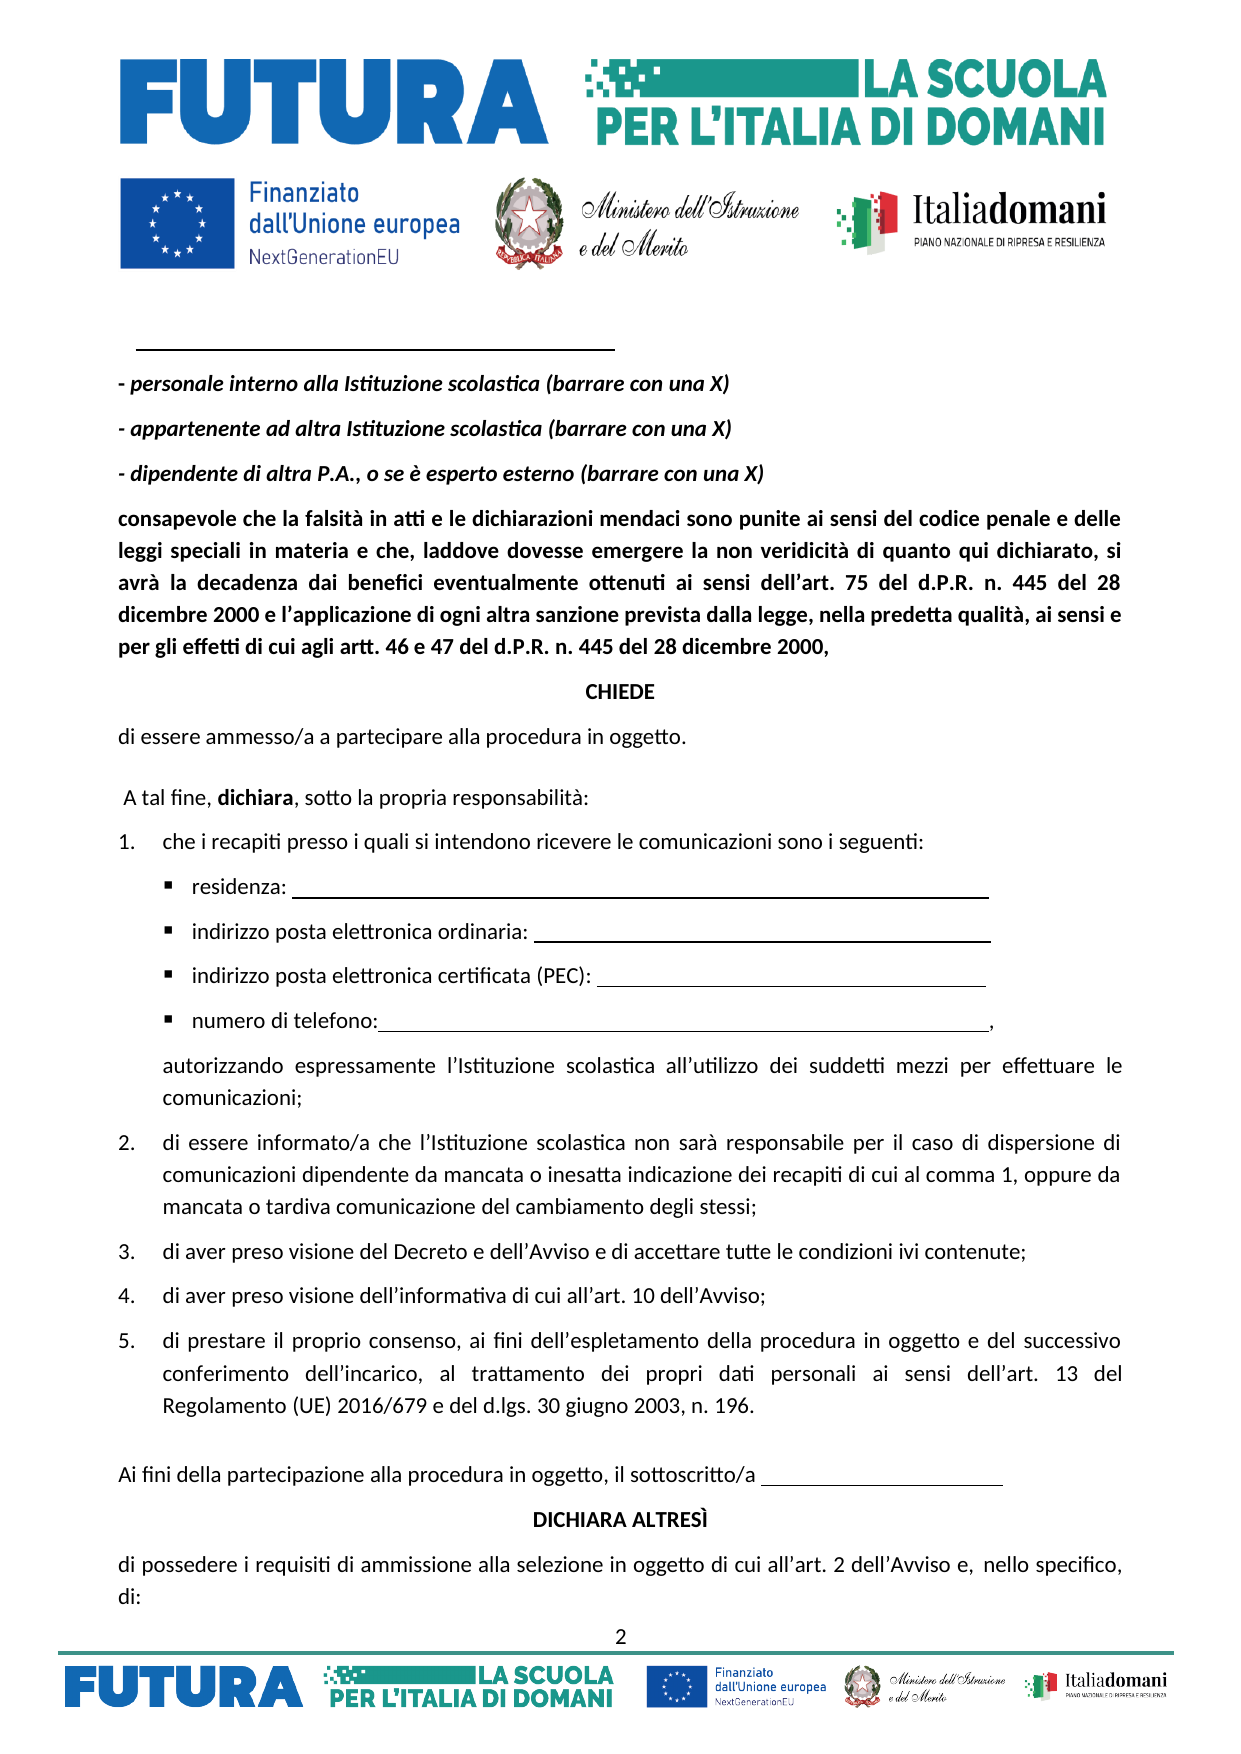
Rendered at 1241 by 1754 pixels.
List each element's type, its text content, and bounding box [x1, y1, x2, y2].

text A tal fine, dichiara, sotto la propria responsabilità: [118, 783, 1184, 811]
subtitle consapevole che la falsità in atti e le dichiarazioni mendaci sono punite ai sensi del codice penale e delle leggi speciali in materia e che, laddove dovesse emergere la non veridicità di quanto qui dichiarato, si avrà la decadenza dai benefici eventualmente ottenuti ai sensi dell’art. 75 del d.P.R. n. 445 del 28 dicembre 2000 e l’applicazione di ogni altra sanzione prevista dalla legge, nella predetta qualità, ai sensi e per gli effetti di cui agli artt. 46 e 47 del d.P.R. n. 445 del 28 dicembre 2000, [118, 504, 1123, 660]
list di essere informato/a che l’Istituzione scolastica non sarà responsabile per il caso di dispersione di comunicazioni dipendente da mancata o inesatta indicazione dei recapiti di cui al comma 1, oppure da mancata o tardiva comunicazione del cambiamento degli stessi; [118, 1128, 1122, 1220]
text - personale interno alla Istituzione scolastica (barrare con una X) [118, 369, 1190, 397]
list appartenente ad altra Istituzione scolastica (barrare con una X) [118, 414, 1190, 442]
list di aver preso visione dell’informativa di cui all’art. 10 dell’Avviso; [118, 1282, 1190, 1310]
picture [65, 1665, 1167, 1708]
list numero di telefono: , [162, 1006, 1190, 1034]
list residenza: [162, 872, 1190, 900]
text CHIEDE [531, 677, 709, 705]
list dipendente di altra P.A., o se è esperto esterno (barrare con una X) [118, 459, 1190, 487]
subtitle DICHIARA ALTRESÌ [531, 1505, 709, 1533]
list che i recapiti presso i quali si intendono ricevere le comunicazioni sono i seguenti: [118, 827, 1190, 855]
list di prestare il proprio consenso, ai fini dell’espletamento della procedura in oggetto e del successivo conferimento dell’incarico, al trattamento dei propri dati personali ai sensi dell’art. 13 del Regolamento (UE) 2016/679 e del d.lgs. 30 giugno 2003, n. 196. [118, 1326, 1123, 1419]
text Ai fini della partecipazione alla procedura in oggetto, il sottoscritto/a [118, 1461, 1190, 1488]
list indirizzo posta elettronica ordinaria: [162, 917, 1190, 945]
list indirizzo posta elettronica certificata (PEC): [162, 962, 1190, 989]
text di essere ammesso/a a partecipare alla procedura in oggetto. [118, 722, 1184, 750]
picture [118, 59, 1107, 272]
list di aver preso visione del Decreto e dell’Avviso e di accettare tutte le condizioni ivi contenute; [118, 1237, 1190, 1265]
text autorizzando espressamente l’Istituzione scolastica all’utilizzo dei suddetti mezzi per effettuare le comunicazioni; [162, 1051, 1122, 1111]
text di possedere i requisiti di ammissione alla selezione in oggetto di cui all’art. 2 dell’Avviso e, nello specifico, di: [118, 1550, 1122, 1610]
